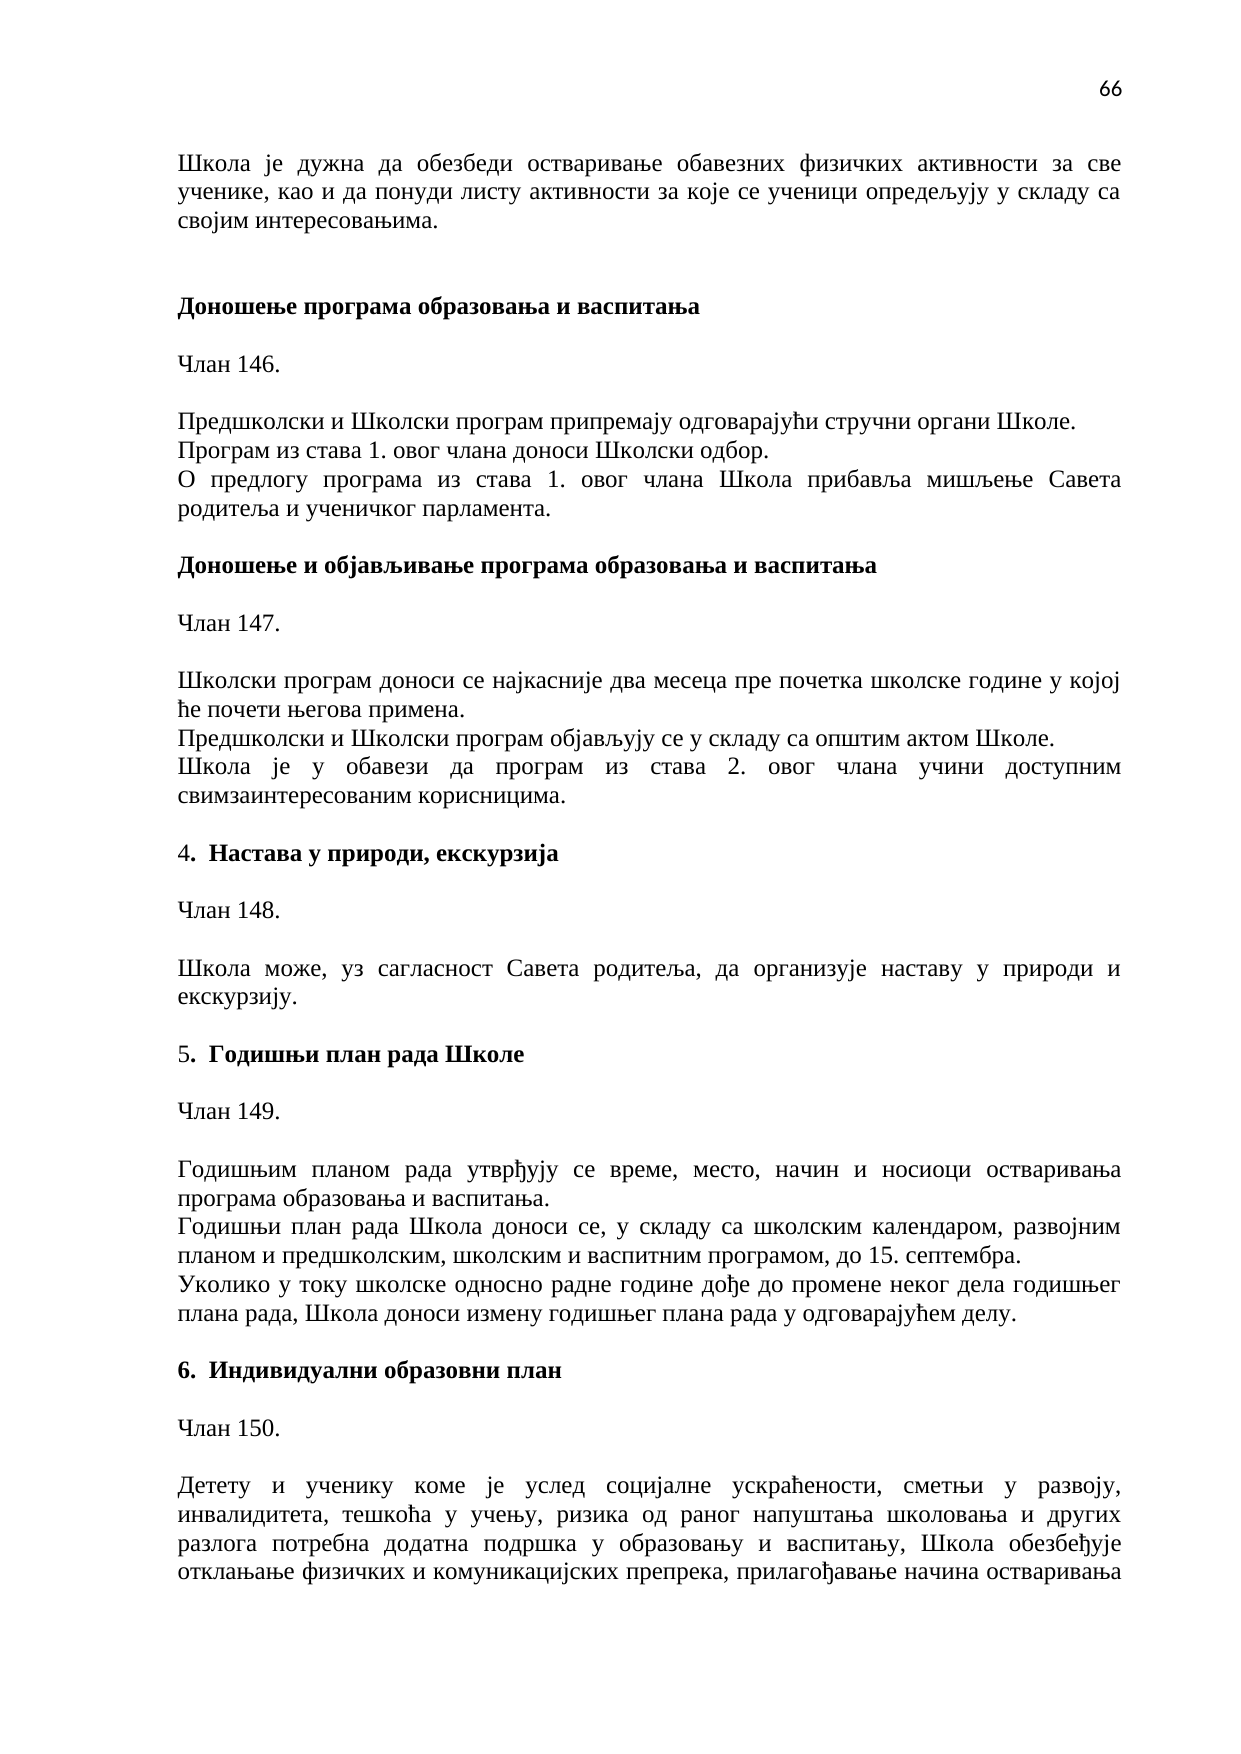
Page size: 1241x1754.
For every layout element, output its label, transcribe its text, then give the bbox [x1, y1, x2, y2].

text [177, 1470, 1122, 1585]
text Члан 148. [177, 895, 1122, 924]
text Школа је дужна да обезбеди остваривање обавезних физичких активности за све ученике, као и да понуди листу активности за које се ученици опредељују у складу са својим интересовањима. [177, 148, 1122, 234]
text 6. Индивидуални образовни план [177, 1355, 1122, 1384]
text Члан 149. [177, 1096, 1122, 1125]
text Члан 150. [177, 1413, 1122, 1441]
text Члан 146. [177, 349, 1122, 378]
text Доношење програма образовања и васпитања [177, 291, 1122, 320]
text Члан 147. [177, 608, 1122, 636]
text Програм из става 1. овог члана доноси Школски одбор. [177, 435, 1122, 464]
text Предшколски и Школски програм припремају одговарајући стручни органи Школе. [177, 406, 1122, 435]
text Предшколски и Школски програм објављују се у складу са општим актом Школе. [177, 723, 1122, 751]
text Годишњим планом рада утврђују се време, место, начин и носиоци остваривања програма образовања и васпитања. [177, 1154, 1122, 1211]
text 5. Годишњи план рада Школе [177, 1039, 1122, 1068]
text Школа је у обавези да програм из става 2. овог члана учини доступним свимзаинтересованим корисницима. [177, 751, 1122, 809]
text Годишњи план рада Школа доноси се, у складу са школским календаром, развојним планом и предшколским, школским и васпитним програмом, до 15. септембра. [177, 1211, 1122, 1269]
text Школа може, уз сагласност Савета родитеља, да организује наставу у природи и екскурзију. [177, 953, 1122, 1010]
text О предлогу програма из става 1. овог члана Школа прибавља мишљење Савета родитеља и ученичког парламента. [177, 464, 1122, 521]
text 4. Настава у природи, екскурзија [177, 838, 1122, 866]
text Школски програм доноси се најкасније два месеца пре почетка школске године у којој ће почети његова примена. [177, 665, 1122, 723]
text Доношење и објављивање програма образовања и васпитања [177, 550, 1122, 579]
text Уколико у току школске односно радне године дође до промене неког дела годишњег плана рада, Школа доноси измену годишњег плана рада у одговарајућем делу. [177, 1269, 1122, 1326]
